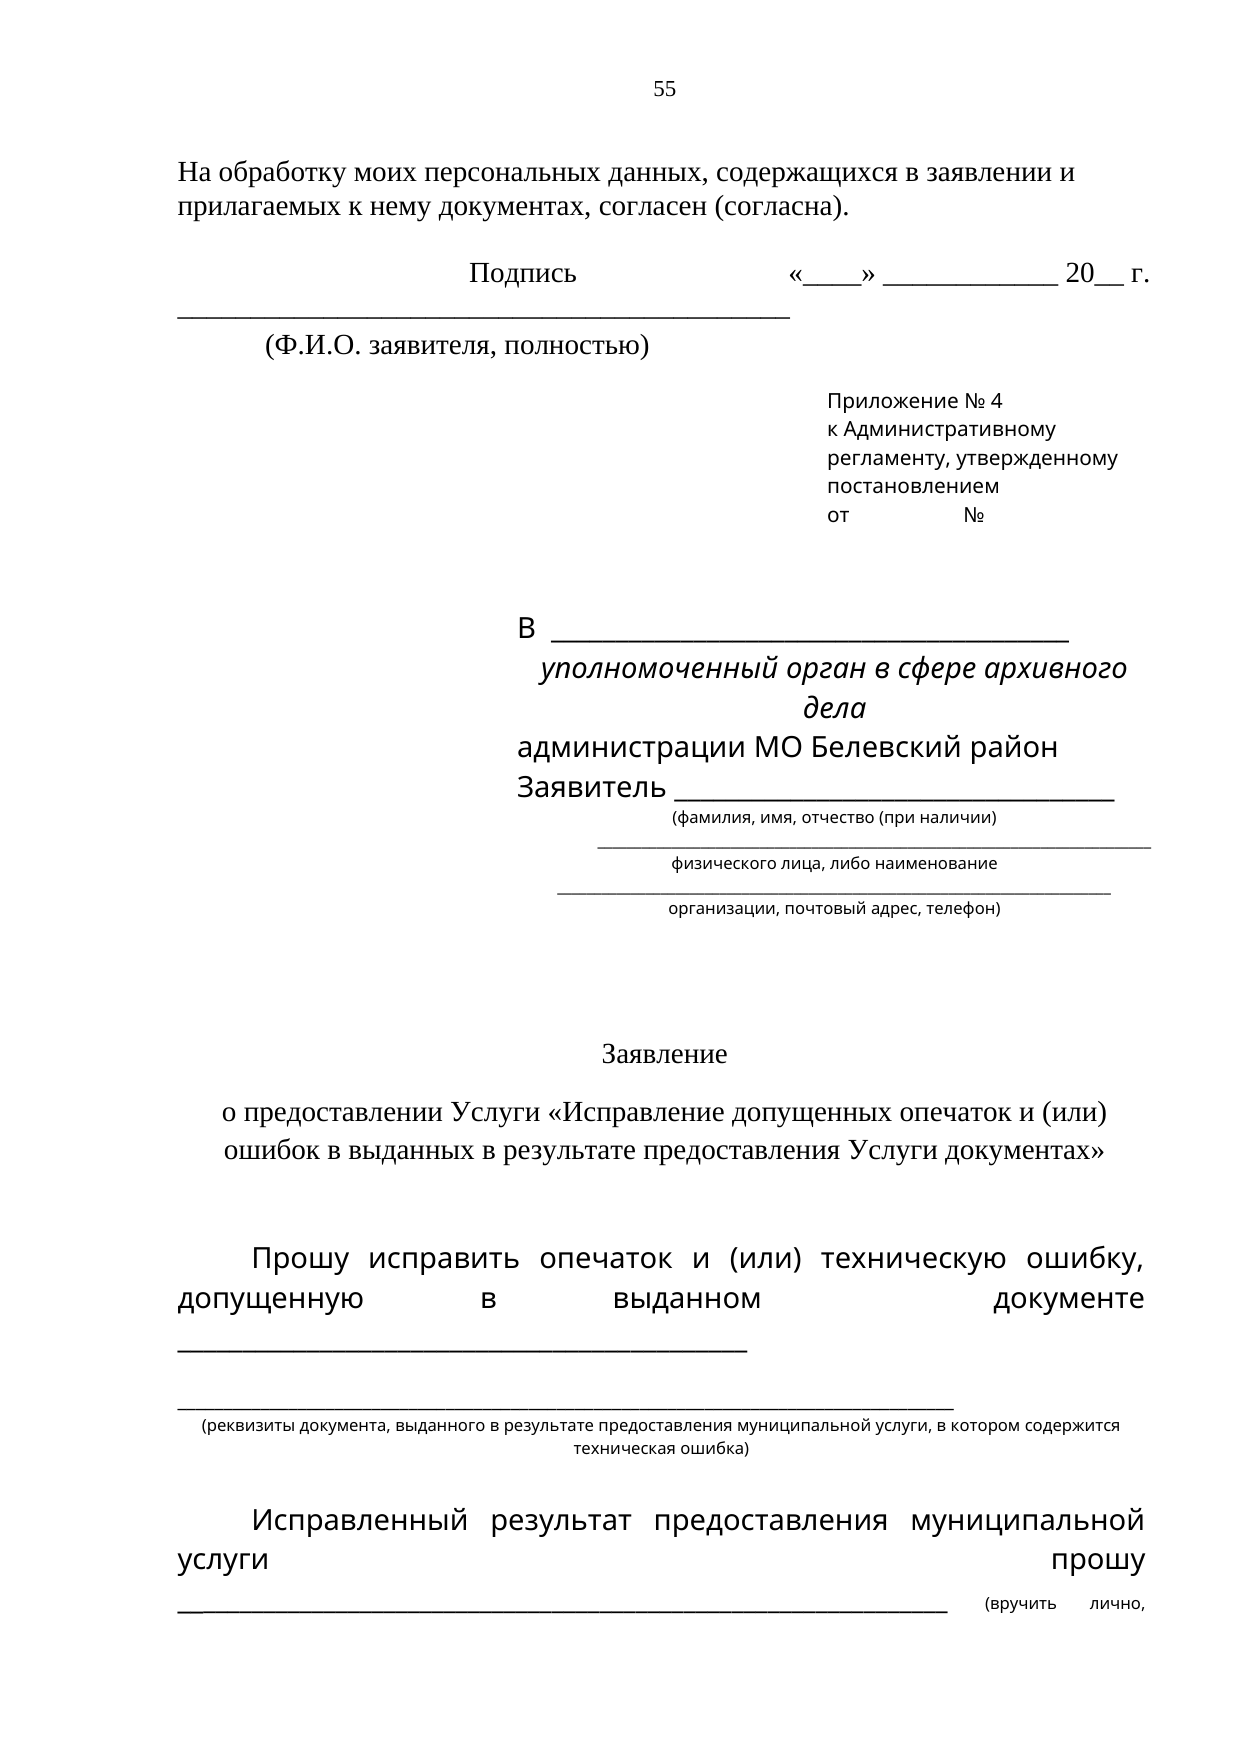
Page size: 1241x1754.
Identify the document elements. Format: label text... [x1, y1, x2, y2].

text администрации МО Белевский район [517, 727, 1152, 766]
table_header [171, 1227, 1152, 1628]
text организации, почтовый адрес, телефон) [517, 897, 1152, 920]
text к Административному регламенту, утвержденному постановлением [827, 414, 1152, 500]
text ___________________________________________________________________________ [517, 874, 1152, 897]
text Заявитель __________________________________ [517, 766, 1152, 806]
text На обработку моих персональных данных, содержащихся в заявлении и прилагаемых к нему документах, согласен (согласна). [177, 154, 1152, 221]
text уполномоченный орган в сфере архивного дела [517, 647, 1152, 727]
text Подпись «____» ____________ 20__ г. [177, 221, 1152, 288]
text ___________________________________________________________________________ [517, 829, 1152, 852]
text (фамилия, имя, отчество (при наличии) [517, 806, 1152, 829]
text Заявление [177, 1033, 1152, 1071]
text от № [827, 500, 1152, 528]
text Приложение № 4 [827, 386, 1152, 414]
text __________________________________________ (Ф.И.О. заявителя, полностью) [177, 288, 1152, 360]
text В ________________________________________ [517, 608, 1152, 647]
text физического лица, либо наименование [517, 852, 1152, 874]
text о предоставлении Услуги «Исправление допущенных опечаток и (или) ошибок в выданных в результате предоставления Услуги документах» [177, 1092, 1152, 1167]
